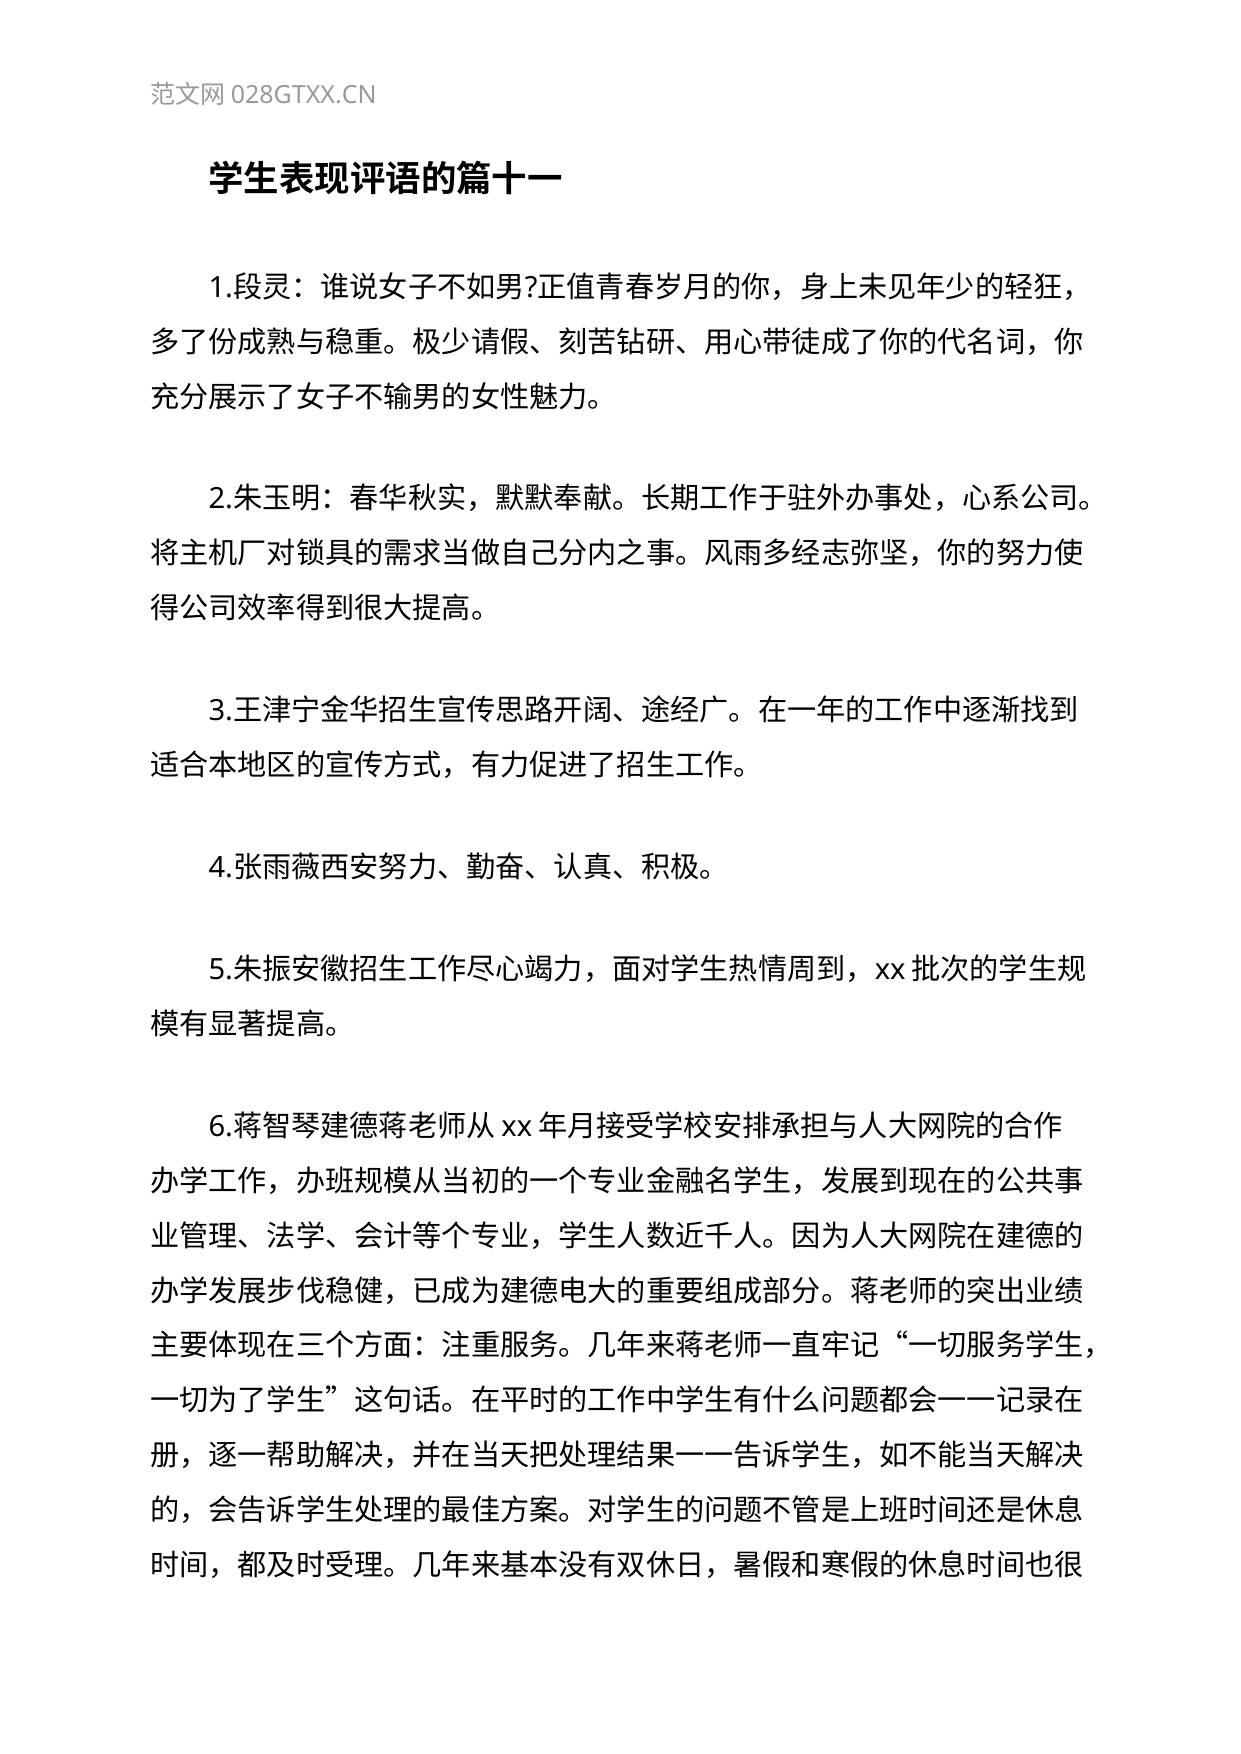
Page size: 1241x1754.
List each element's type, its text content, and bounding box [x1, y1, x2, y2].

text 4.张雨薇西安努力、勤奋、认真、积极。 [150, 843, 1090, 886]
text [150, 1102, 1090, 1584]
text 3.王津宁金华招生宣传思路开阔、途经广。在一年的工作中逐渐找到适合本地区的宣传方式，有力促进了招生工作。 [150, 687, 1090, 784]
text 5.朱振安徽招生工作尽心竭力，面对学生热情周到，xx批次的学生规模有显著提高。 [150, 946, 1090, 1043]
text 1.段灵：谁说女子不如男?正值青春岁月的你，身上未见年少的轻狂，多了份成熟与稳重。极少请假、刻苦钻研、用心带徒成了你的代名词，你充分展示了女子不输男的女性魅力。 [150, 263, 1090, 416]
text 学生表现评语的篇十一 [150, 150, 1090, 201]
text 2.朱玉明：春华秋实，默默奉献。长期工作于驻外办事处，心系公司。将主机厂对锁具的需求当做自己分内之事。风雨多经志弥坚，你的努力使得公司效率得到很大提高。 [150, 475, 1090, 627]
